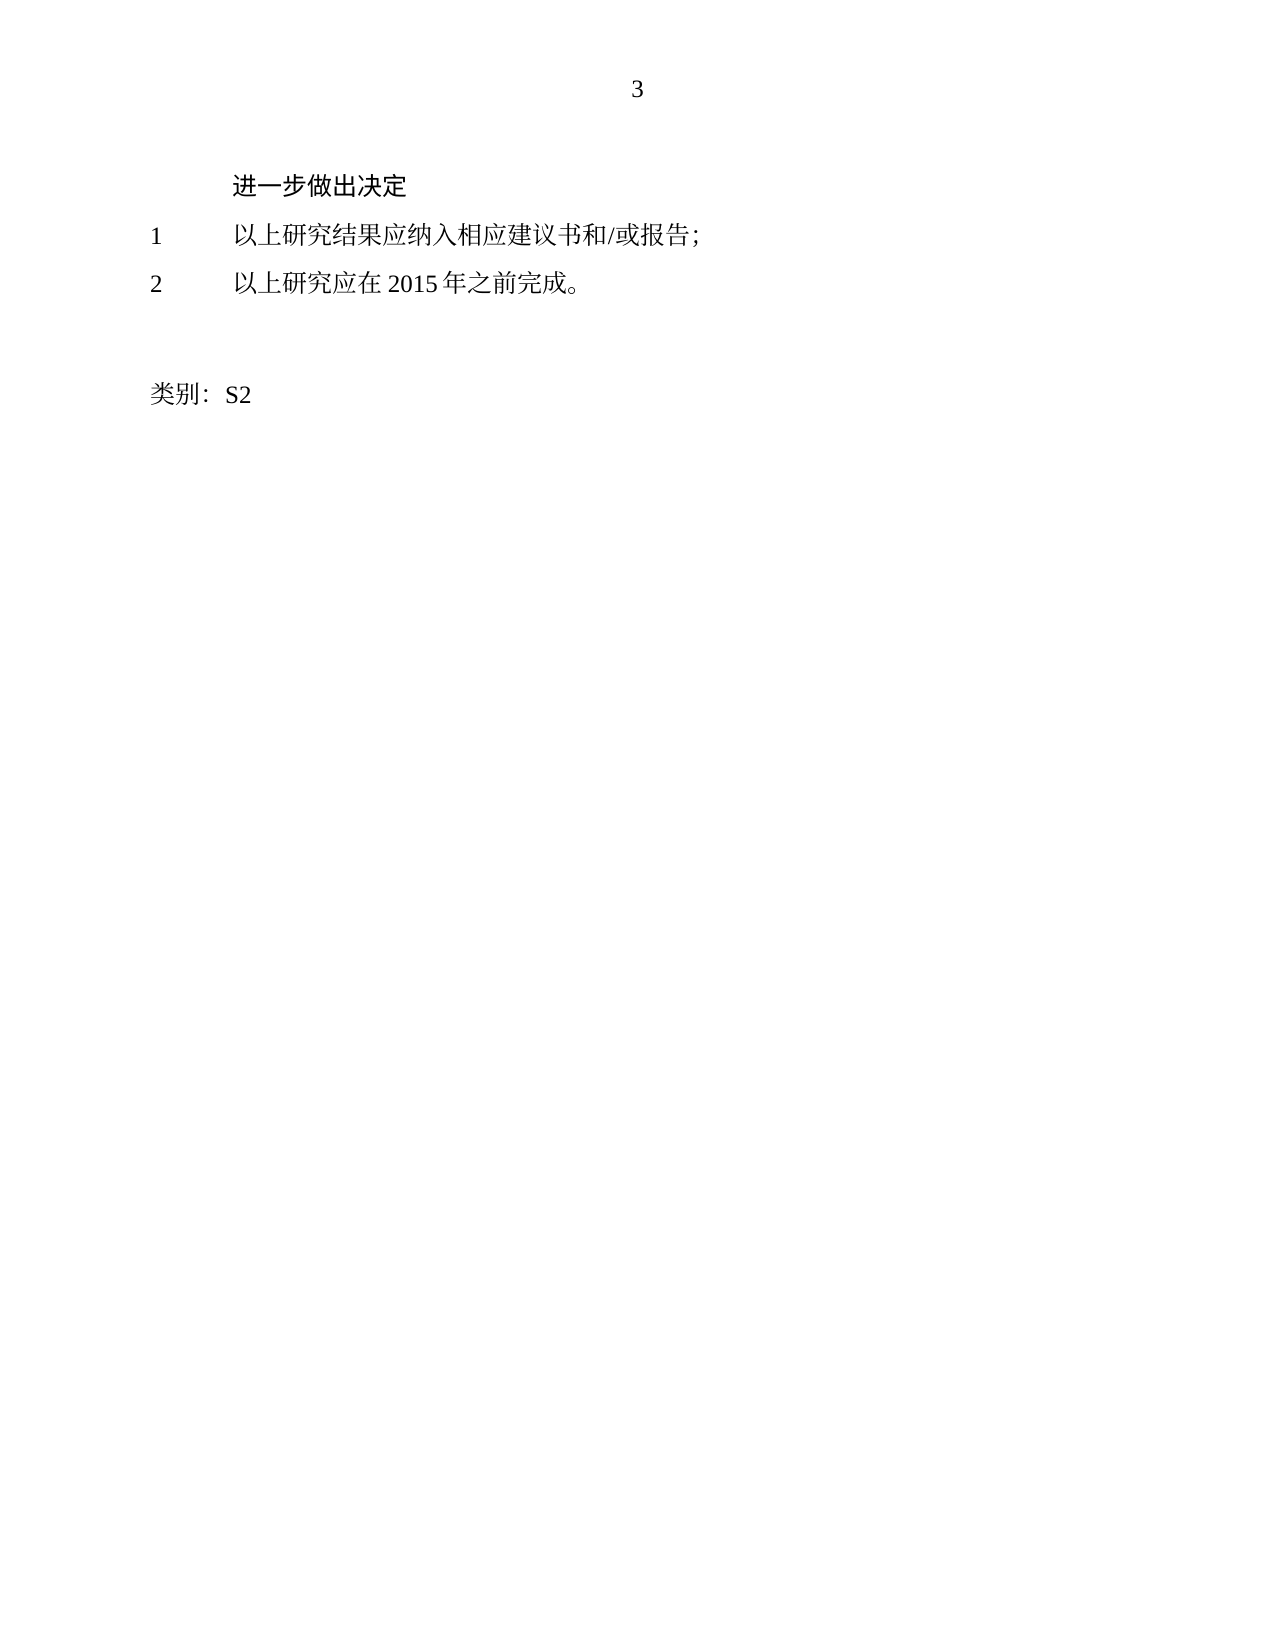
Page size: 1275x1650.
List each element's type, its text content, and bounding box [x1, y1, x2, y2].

text 进一步做出决定 [233, 167, 1125, 203]
text 类别：S2 [150, 375, 1125, 411]
text 2 以上研究应在2015年之前完成。 [150, 264, 1125, 300]
text 1 以上研究结果应纳入相应建议书和/或报告； [150, 215, 1125, 251]
